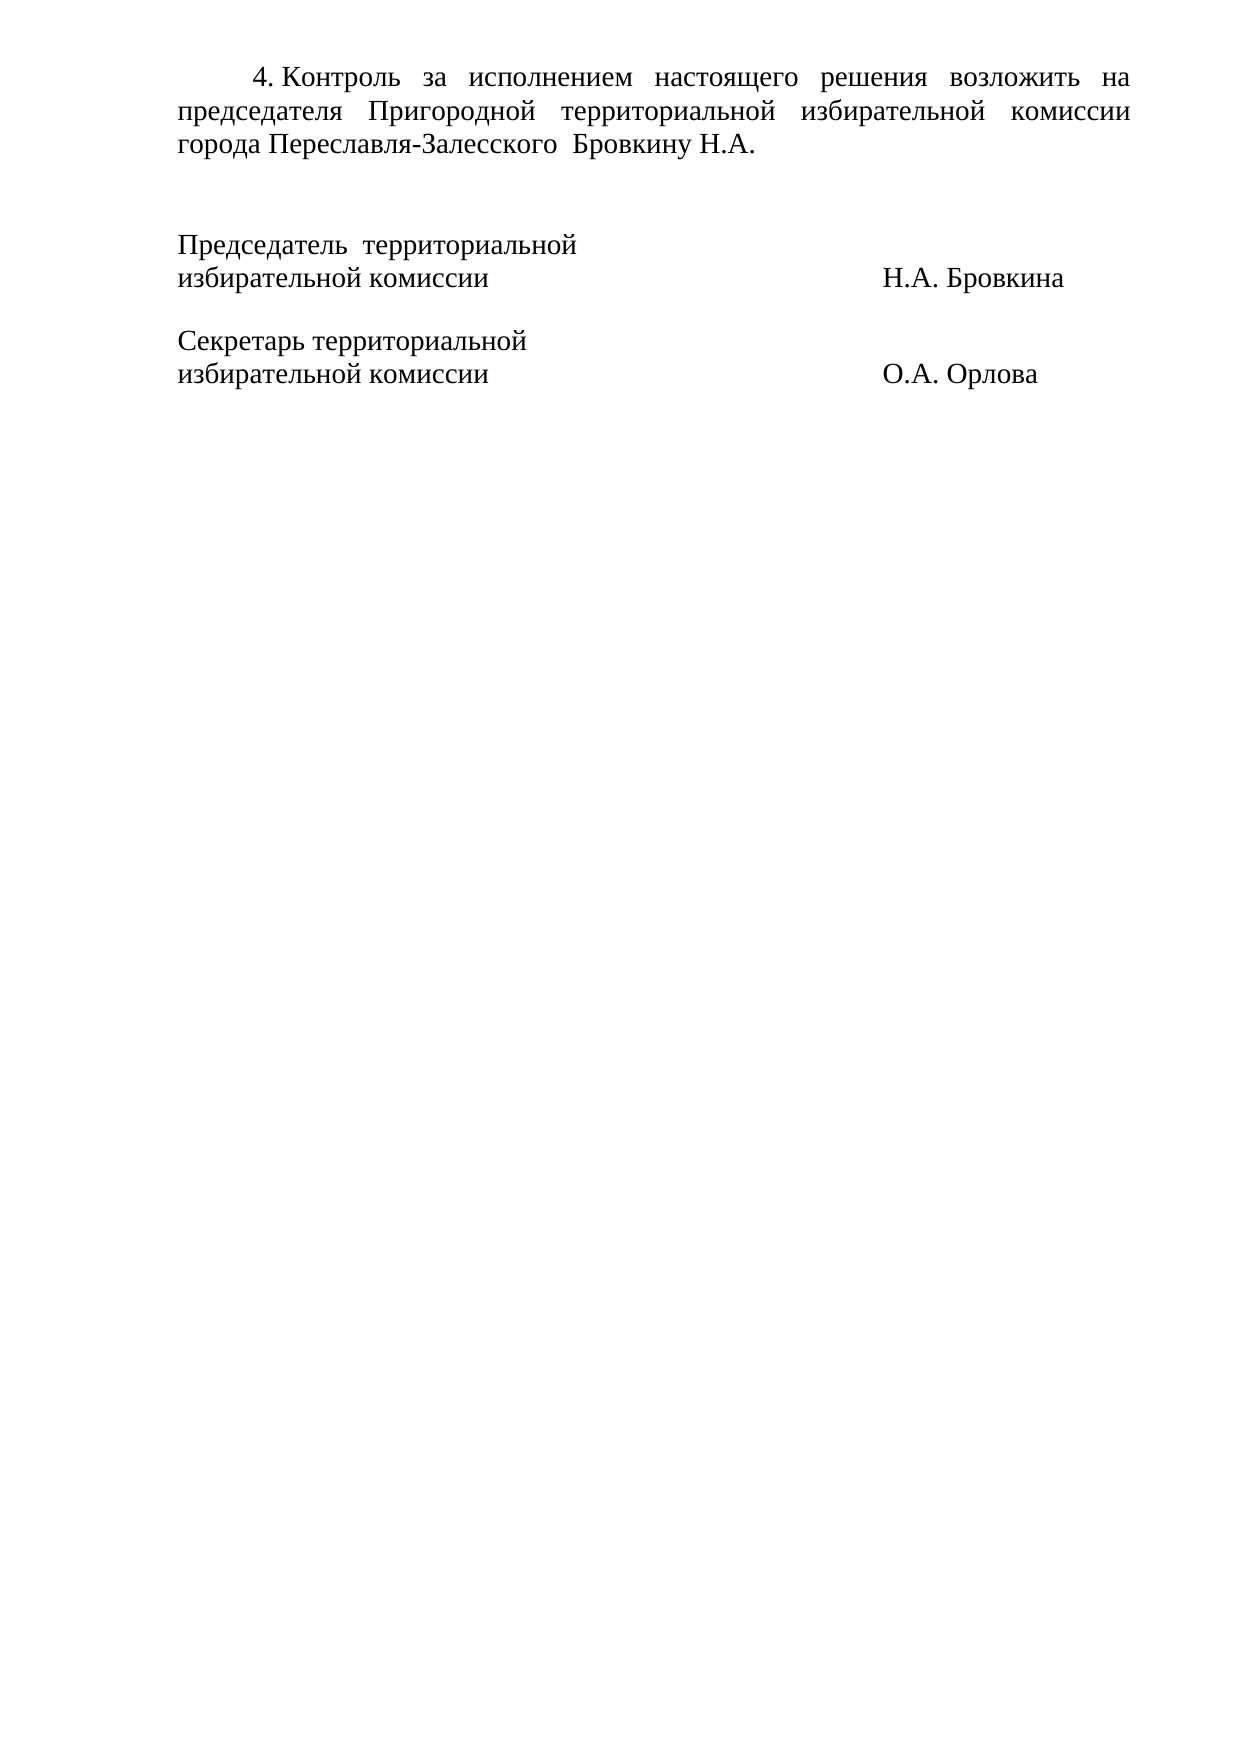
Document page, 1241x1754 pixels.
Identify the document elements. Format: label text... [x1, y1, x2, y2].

text избирательной комиссии Н.А. Бровкина [177, 260, 1131, 294]
text Председатель территориальной [177, 227, 1131, 260]
text 4. Контроль за исполнением настоящего решения возложить на председателя Пригородной территориальной избирательной комиссии города Переславля-Залесского Бровкину Н.А. [177, 59, 1131, 160]
text избирательной комиссии О.А. Орлова [177, 356, 1131, 390]
text Секретарь территориальной [177, 323, 1131, 356]
